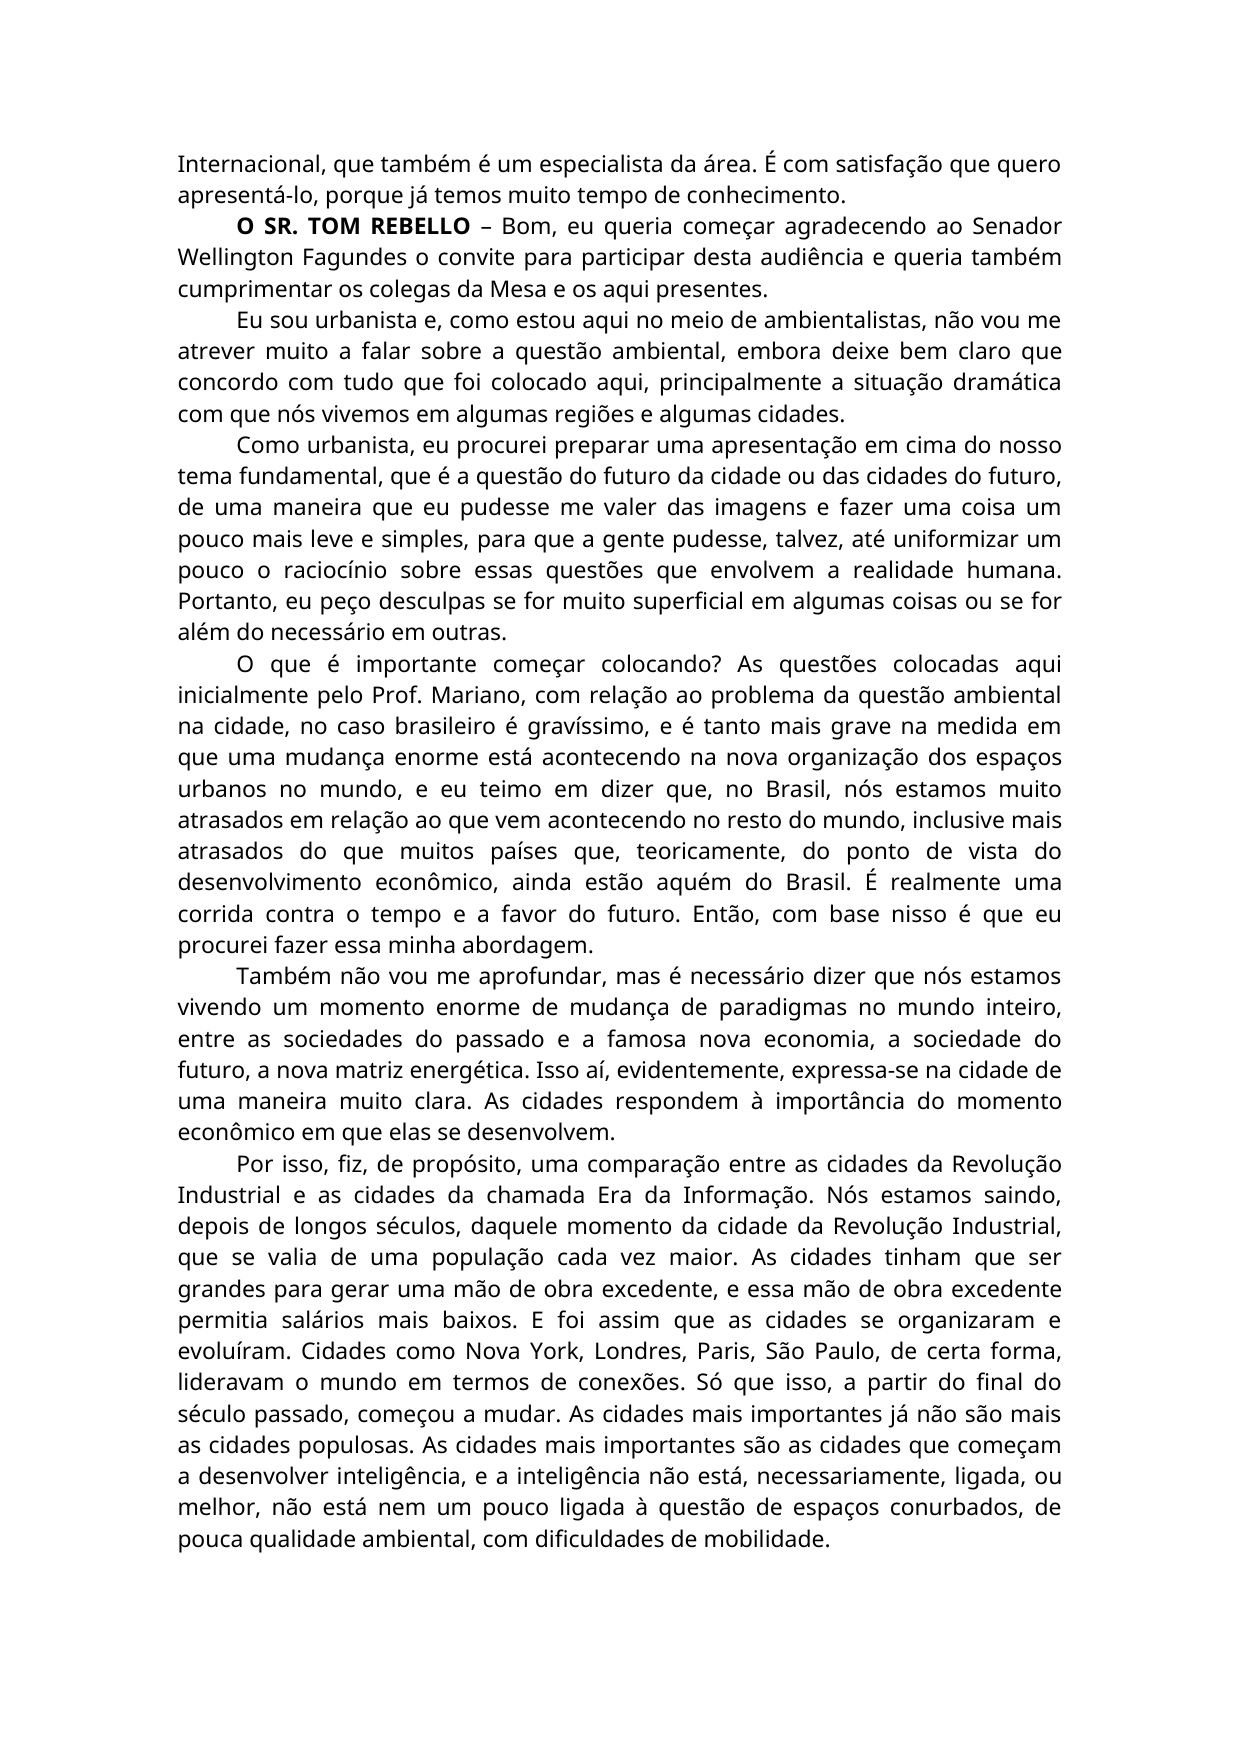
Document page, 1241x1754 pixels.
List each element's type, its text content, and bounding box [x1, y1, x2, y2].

text O SR. TOM REBELLO – Bom, eu queria começar agradecendo ao Senador Wellington Fagundes o convite para participar desta audiência e queria também cumprimentar os colegas da Mesa e os aqui presentes. [177, 210, 1063, 304]
text Como urbanista, eu procurei preparar uma apresentação em cima do nosso tema fundamental, que é a questão do futuro da cidade ou das cidades do futuro, de uma maneira que eu pudesse me valer das imagens e fazer uma coisa um pouco mais leve e simples, para que a gente pudesse, talvez, até uniformizar um pouco o raciocínio sobre essas questões que envolvem a realidade humana. Portanto, eu peço desculpas se for muito superficial em algumas coisas ou se for além do necessário em outras. [177, 429, 1063, 648]
text Por isso, fiz, de propósito, uma comparação entre as cidades da Revolução Industrial e as cidades da chamada Era da Informação. Nós estamos saindo, depois de longos séculos, daquele momento da cidade da Revolução Industrial, que se valia de uma população cada vez maior. As cidades tinham que ser grandes para gerar uma mão de obra excedente, e essa mão de obra excedente permitia salários mais baixos. E foi assim que as cidades se organizaram e evoluíram. Cidades como Nova York, Londres, Paris, São Paulo, de certa forma, lideravam o mundo em termos de conexões. Só que isso, a partir do final do século passado, começou a mudar. As cidades mais importantes já não são mais as cidades populosas. As cidades mais importantes são as cidades que começam a desenvolver inteligência, e a inteligência não está, necessariamente, ligada, ou melhor, não está nem um pouco ligada à questão de espaços conurbados, de pouca qualidade ambiental, com dificuldades de mobilidade. [177, 1148, 1063, 1554]
text Eu sou urbanista e, como estou aqui no meio de ambientalistas, não vou me atrever muito a falar sobre a questão ambiental, embora deixe bem claro que concordo com tudo que foi colocado aqui, principalmente a situação dramática com que nós vivemos em algumas regiões e algumas cidades. [177, 304, 1063, 429]
text O que é importante começar colocando? As questões colocadas aqui inicialmente pelo Prof. Mariano, com relação ao problema da questão ambiental na cidade, no caso brasileiro é gravíssimo, e é tanto mais grave na medida em que uma mudança enorme está acontecendo na nova organização dos espaços urbanos no mundo, e eu teimo em dizer que, no Brasil, nós estamos muito atrasados em relação ao que vem acontecendo no resto do mundo, inclusive mais atrasados do que muitos países que, teoricamente, do ponto de vista do desenvolvimento econômico, ainda estão aquém do Brasil. É realmente uma corrida contra o tempo e a favor do futuro. Então, com base nisso é que eu procurei fazer essa minha abordagem. [177, 648, 1063, 960]
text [177, 148, 1063, 210]
text Também não vou me aprofundar, mas é necessário dizer que nós estamos vivendo um momento enorme de mudança de paradigmas no mundo inteiro, entre as sociedades do passado e a famosa nova economia, a sociedade do futuro, a nova matriz energética. Isso aí, evidentemente, expressa-se na cidade de uma maneira muito clara. As cidades respondem à importância do momento econômico em que elas se desenvolvem. [177, 960, 1063, 1148]
